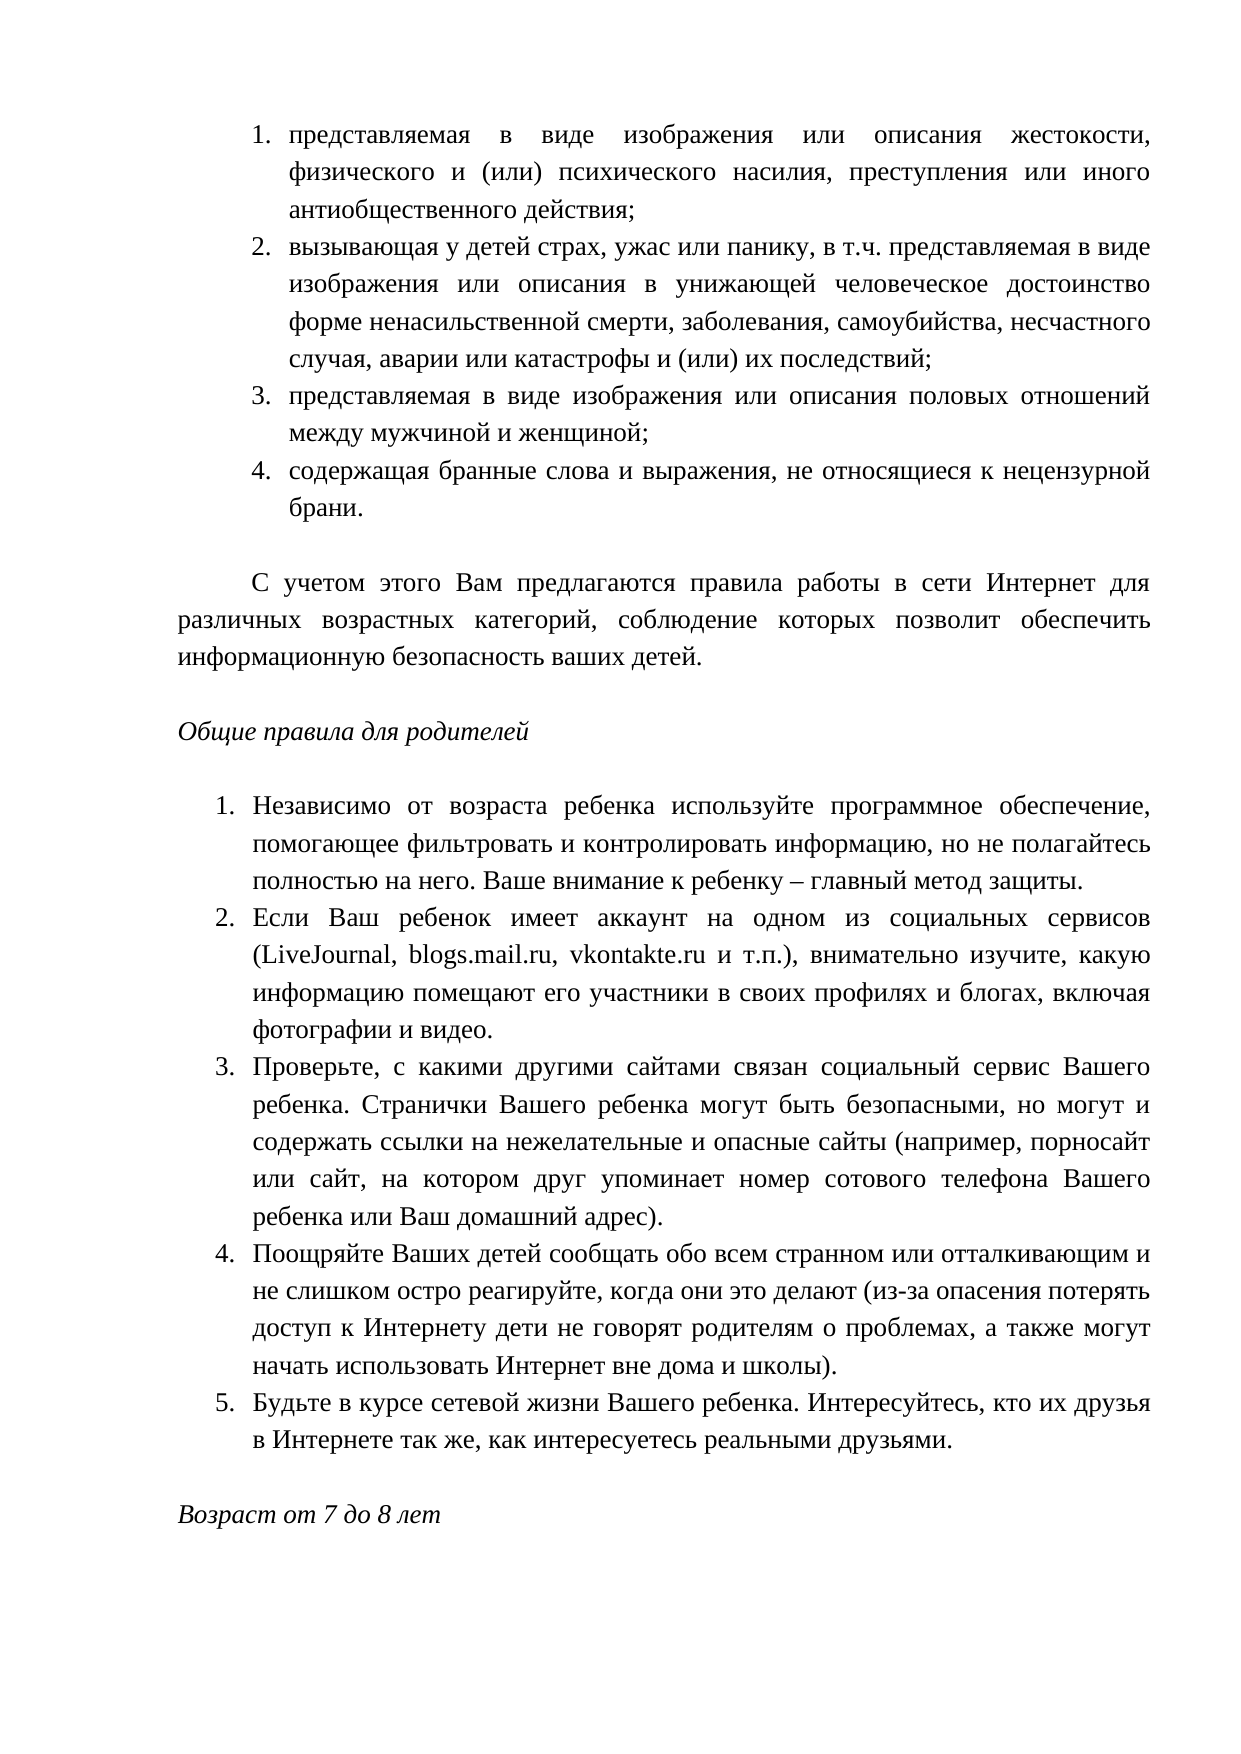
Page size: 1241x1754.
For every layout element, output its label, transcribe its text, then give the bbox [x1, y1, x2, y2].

text Общие правила для родителей [177, 715, 1152, 746]
list представляемая в виде изображения или описания жестокости, физического и (или) психического насилия, преступления или иного антиобщественного действия; [251, 118, 1152, 224]
list Поощряйте Ваших детей сообщать обо всем странном или отталкивающим и не слишком остро реагируйте, когда они это делают (из-за опасения потерять доступ к Интернету дети не говорят родителям о проблемах, а также могут начать использовать Интернет вне дома и школы). [215, 1237, 1152, 1380]
list вызывающая у детей страх, ужас или панику, в т.ч. представляемая в виде изображения или описания в унижающей человеческое достоинство форме ненасильственной смерти, заболевания, самоубийства, несчастного случая, аварии или катастрофы и (или) их последствий; [251, 230, 1152, 373]
list Независимо от возраста ребенка используйте программное обеспечение, помогающее фильтровать и контролировать информацию, но не полагайтесь полностью на него. Ваше внимание к ребенку – главный метод защиты. [215, 789, 1152, 895]
list содержащая бранные слова и выражения, не относящиеся к нецензурной брани. [251, 454, 1152, 522]
list Проверьте, с какими другими сайтами связан социальный сервис Вашего ребенка. Странички Вашего ребенка могут быть безопасными, но могут и содержать ссылки на нежелательные и опасные сайты (например, порносайт или сайт, на котором друг упоминает номер сотового телефона Вашего ребенка или Ваш домашний адрес). [215, 1050, 1152, 1231]
list Если Ваш ребенок имеет аккаунт на одном из социальных сервисов (LiveJournal, blogs.mail.ru, vkontakte.ru и т.п.), внимательно изучите, какую информацию помещают его участники в своих профилях и блогах, включая фотографии и видео. [215, 901, 1152, 1044]
list представляемая в виде изображения или описания половых отношений между мужчиной и женщиной; [251, 379, 1152, 448]
text Возраст от 7 до 8 лет [177, 1498, 1152, 1529]
list Будьте в курсе сетевой жизни Вашего ребенка. Интересуйтесь, кто их друзья в Интернете так же, как интересуетесь реальными друзьями. [215, 1386, 1152, 1454]
text С учетом этого Вам предлагаются правила работы в сети Интернет для различных возрастных категорий, соблюдение которых позволит обеспечить информационную безопасность ваших детей. [177, 566, 1152, 671]
